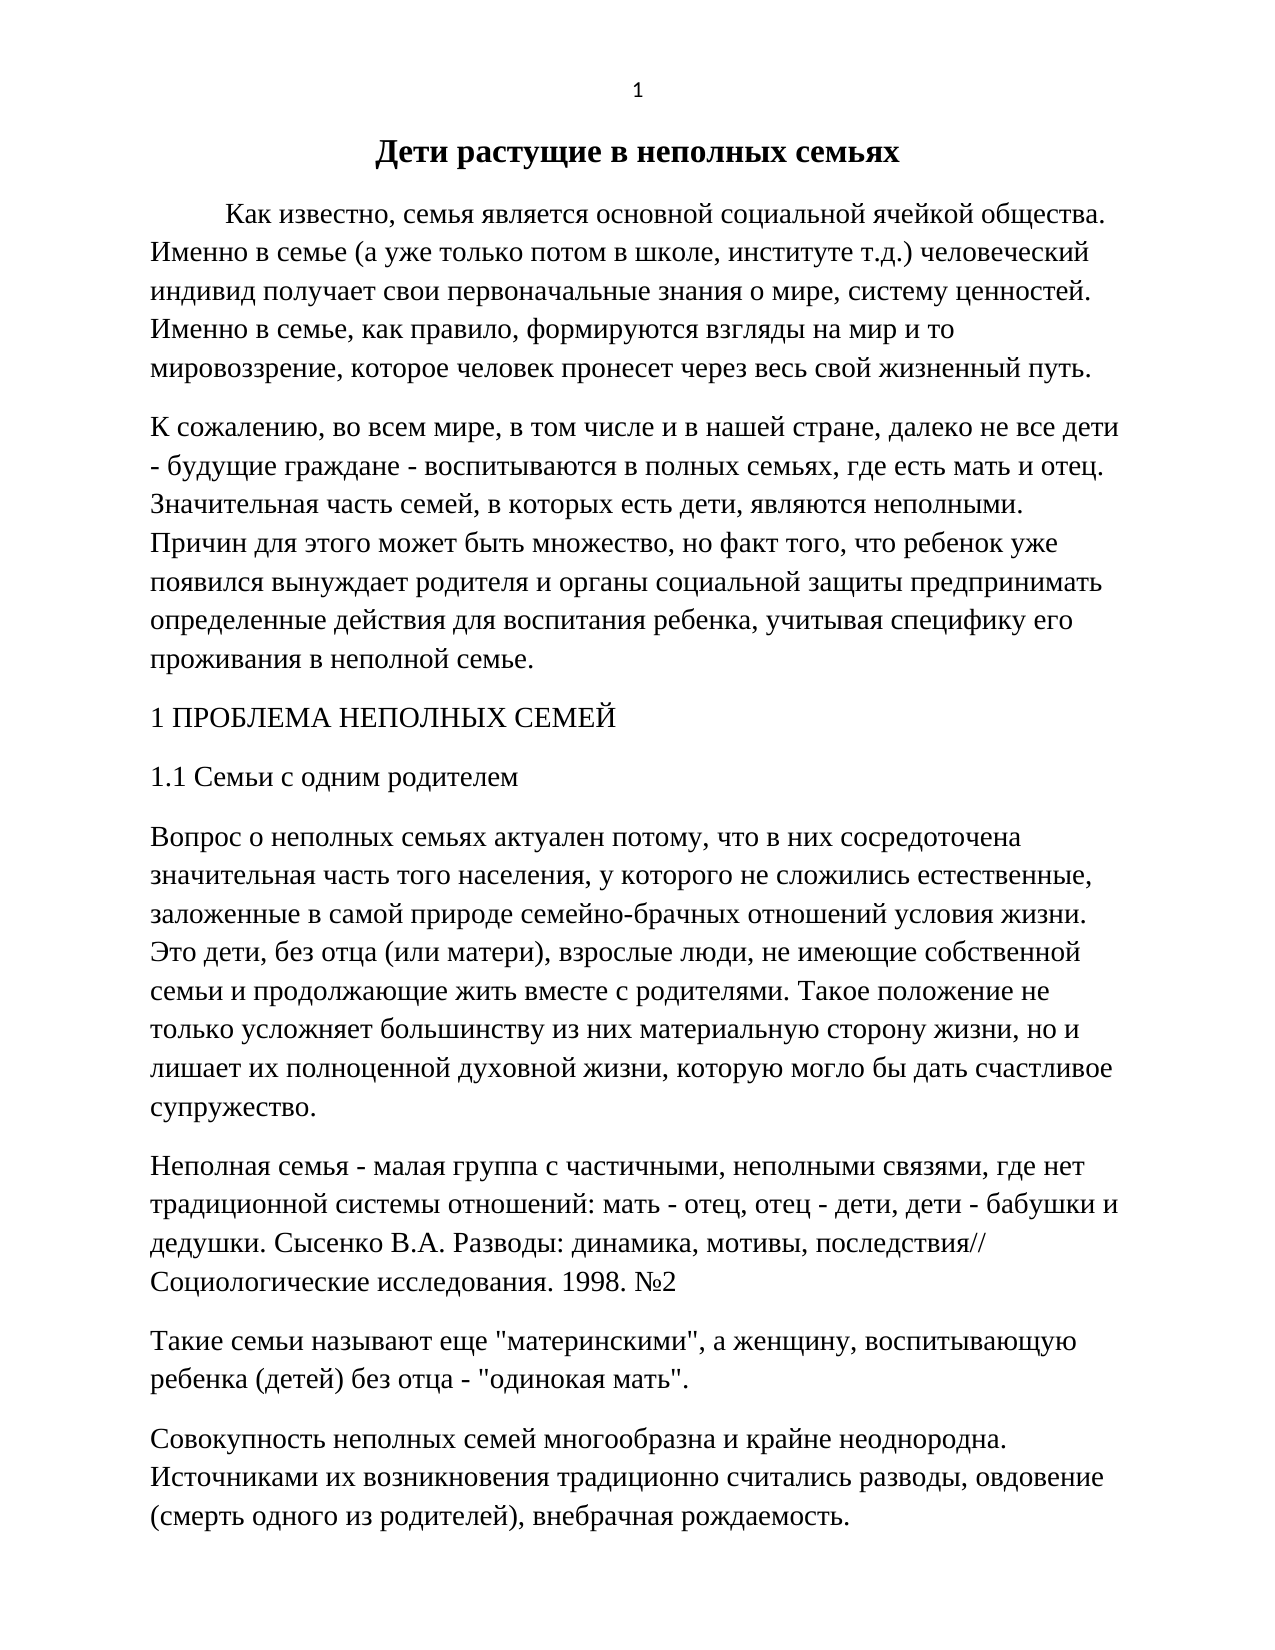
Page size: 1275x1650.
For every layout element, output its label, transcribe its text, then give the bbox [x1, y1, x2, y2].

text Совокупность неполных семей многообразна и крайне неоднородна. Источниками их возникновения традиционно считались разводы, овдовение (смерть одного из родителей), внебрачная рождаемость. [150, 1421, 1125, 1532]
text Как известно, семья является основной социальной ячейкой общества. Именно в семье (а уже только потом в школе, институте т.д.) человеческий индивид получает свои первоначальные знания о мире, систему ценностей. Именно в семье, как правило, формируются взгляды на мир и то мировоззрение, которое человек пронесет через весь свой жизненный путь. [150, 196, 1125, 384]
text Такие семьи называют еще "материнскими", а женщину, воспитывающую ребенка (детей) без отца - "одинокая мать". [150, 1323, 1125, 1395]
text К сожалению, во всем мире, в том числе и в нашей стране, далеко не все дети - будущие граждане - воспитываются в полных семьях, где есть мать и отец. Значительная часть семей, в которых есть дети, являются неполными. Причин для этого может быть множество, но факт того, что ребенок уже появился вынуждает родителя и органы социальной защиты предпринимать определенные действия для воспитания ребенка, учитывая специфику его проживания в неполной семье. [150, 409, 1125, 674]
text Неполная семья - малая группа с частичными, неполными связями, где нет традиционной системы отношений: мать - отец, отец - дети, дети - бабушки и дедушки. Сысенко В.А. Разводы: динамика, мотивы, последствия// Социологические исследования. 1998. №2 [150, 1148, 1125, 1297]
text Вопрос о неполных семьях актуален потому, что в них сосредоточена значительная часть того населения, у которого не сложились естественные, заложенные в самой природе семейно-брачных отношений условия жизни. Это дети, без отца (или матери), взрослые люди, не имеющие собственной семьи и продолжающие жить вместе с родителями. Такое положение не только усложняет большинству из них материальную сторону жизни, но и лишает их полноценной духовной жизни, которую могло бы дать счастливое супружество. [150, 819, 1125, 1122]
text 1 ПРОБЛЕМА НЕПОЛНЫХ СЕМЕЙ [150, 700, 1125, 734]
text 1.1 Семьи с одним родителем [150, 759, 1125, 793]
text Дети растущие в неполных семьях [150, 131, 1125, 169]
